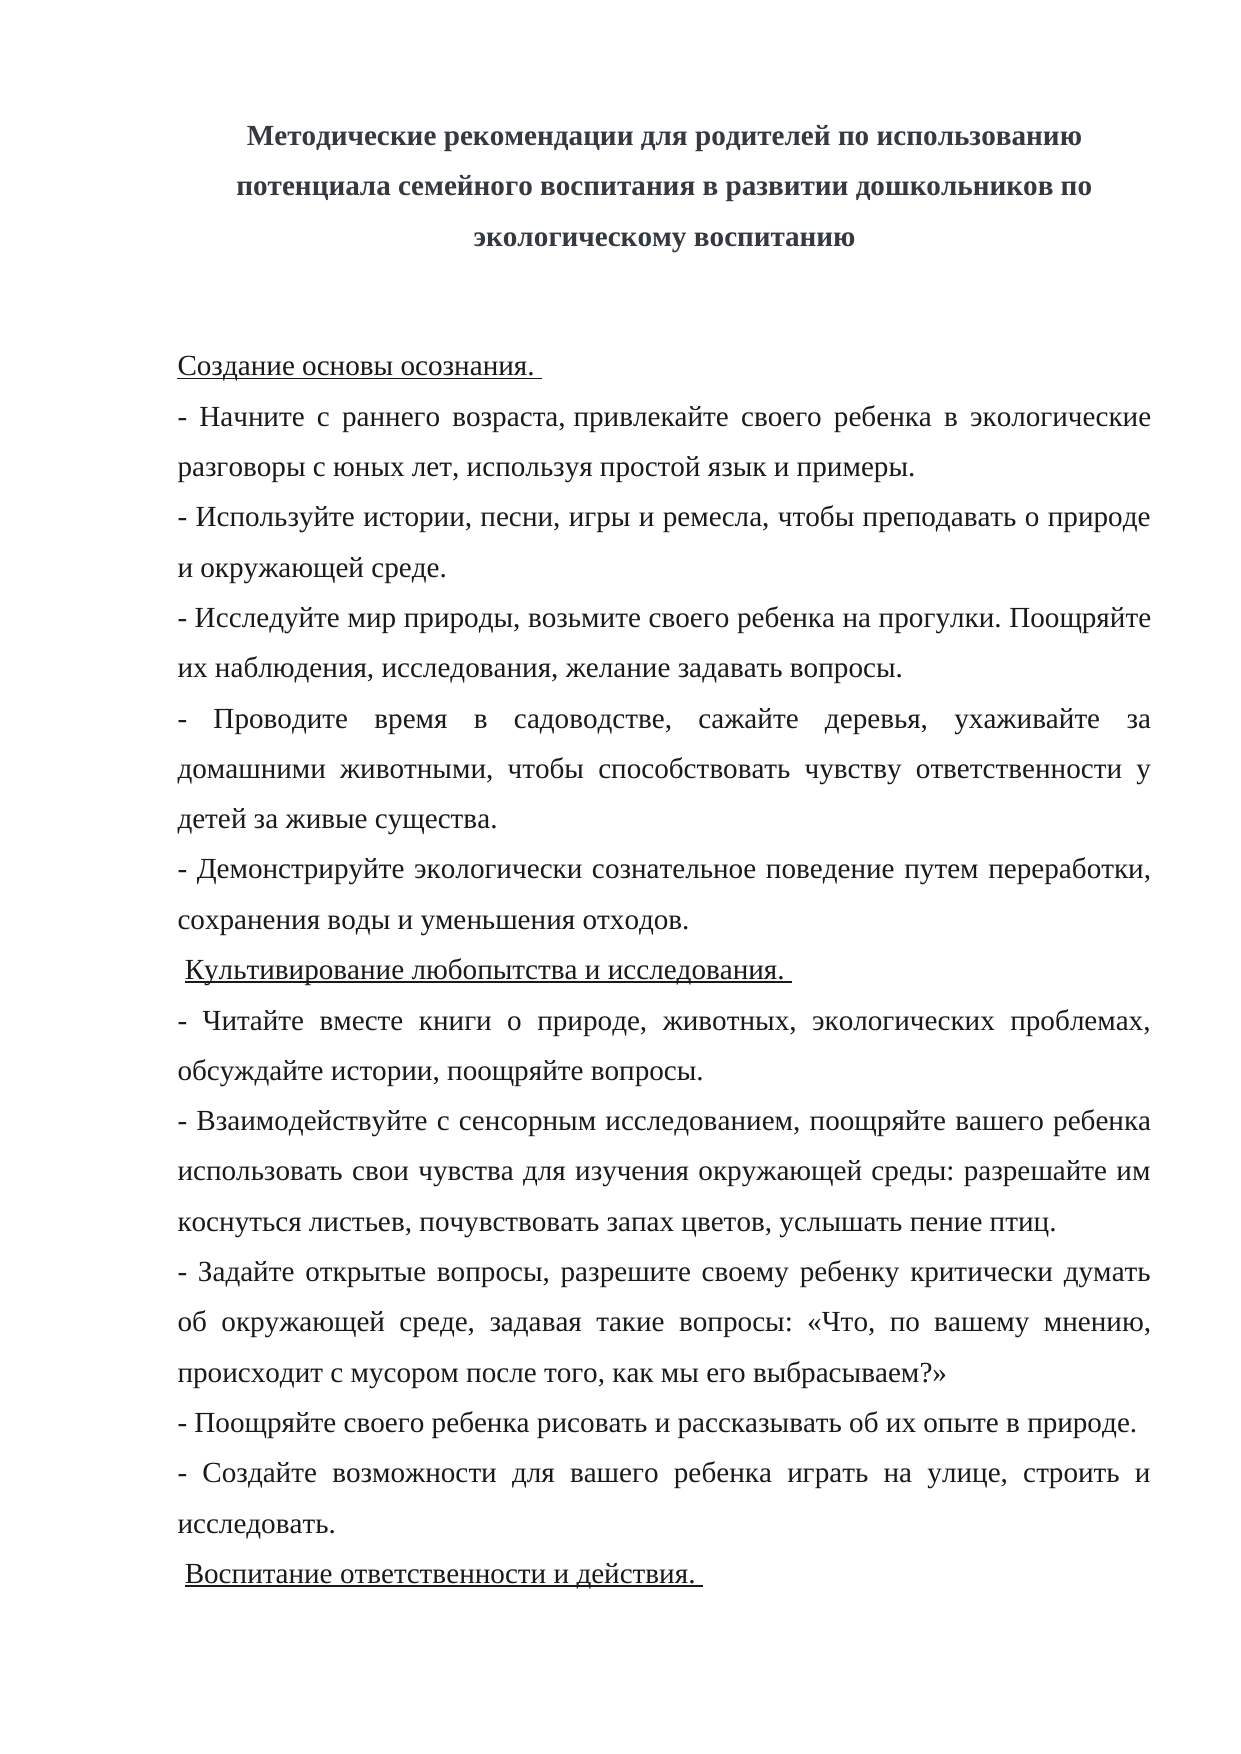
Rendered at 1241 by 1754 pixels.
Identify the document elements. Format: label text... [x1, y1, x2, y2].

text - Поощряйте своего ребенка рисовать и рассказывать об их опыте в природе. [177, 1405, 1152, 1439]
text - Исследуйте мир природы, возьмите своего ребенка на прогулки. Поощряйте их наблюдения, исследования, желание задавать вопросы. [177, 600, 1152, 684]
text - Создайте возможности для вашего ребенка играть на улице, строить и исследовать. [177, 1455, 1152, 1539]
text Методические рекомендации для родителей по использованию потенциала семейного воспитания в развитии дошкольников по экологическому воспитанию [177, 118, 1152, 252]
text Создание основы осознания. [177, 348, 1152, 382]
text - Начните с раннего возраста, привлекайте своего ребенка в экологические разговоры с юных лет, используя простой язык и примеры. [177, 399, 1152, 483]
text - Используйте истории, песни, игры и ремесла, чтобы преподавать о природе и окружающей среде. [177, 499, 1152, 583]
text - Взаимодействуйте с сенсорным исследованием, поощряйте вашего ребенка использовать свои чувства для изучения окружающей среды: разрешайте им коснуться листьев, почувствовать запах цветов, услышать пение птиц. [177, 1103, 1152, 1237]
text - Задайте открытые вопросы, разрешите своему ребенку критически думать об окружающей среде, задавая такие вопросы: «Что, по вашему мнению, происходит с мусором после того, как мы его выбрасываем?» [177, 1254, 1152, 1388]
text Воспитание ответственности и действия. [177, 1556, 1152, 1589]
text Культивирование любопытства и исследования. [177, 952, 1152, 986]
text - Демонстрируйте экологически сознательное поведение путем переработки, сохранения воды и уменьшения отходов. [177, 852, 1152, 936]
text - Читайте вместе книги о природе, животных, экологических проблемах, обсуждайте истории, поощряйте вопросы. [177, 1003, 1152, 1086]
text - Проводите время в садоводстве, сажайте деревья, ухаживайте за домашними животными, чтобы способствовать чувству ответственности у детей за живые существа. [177, 701, 1152, 835]
